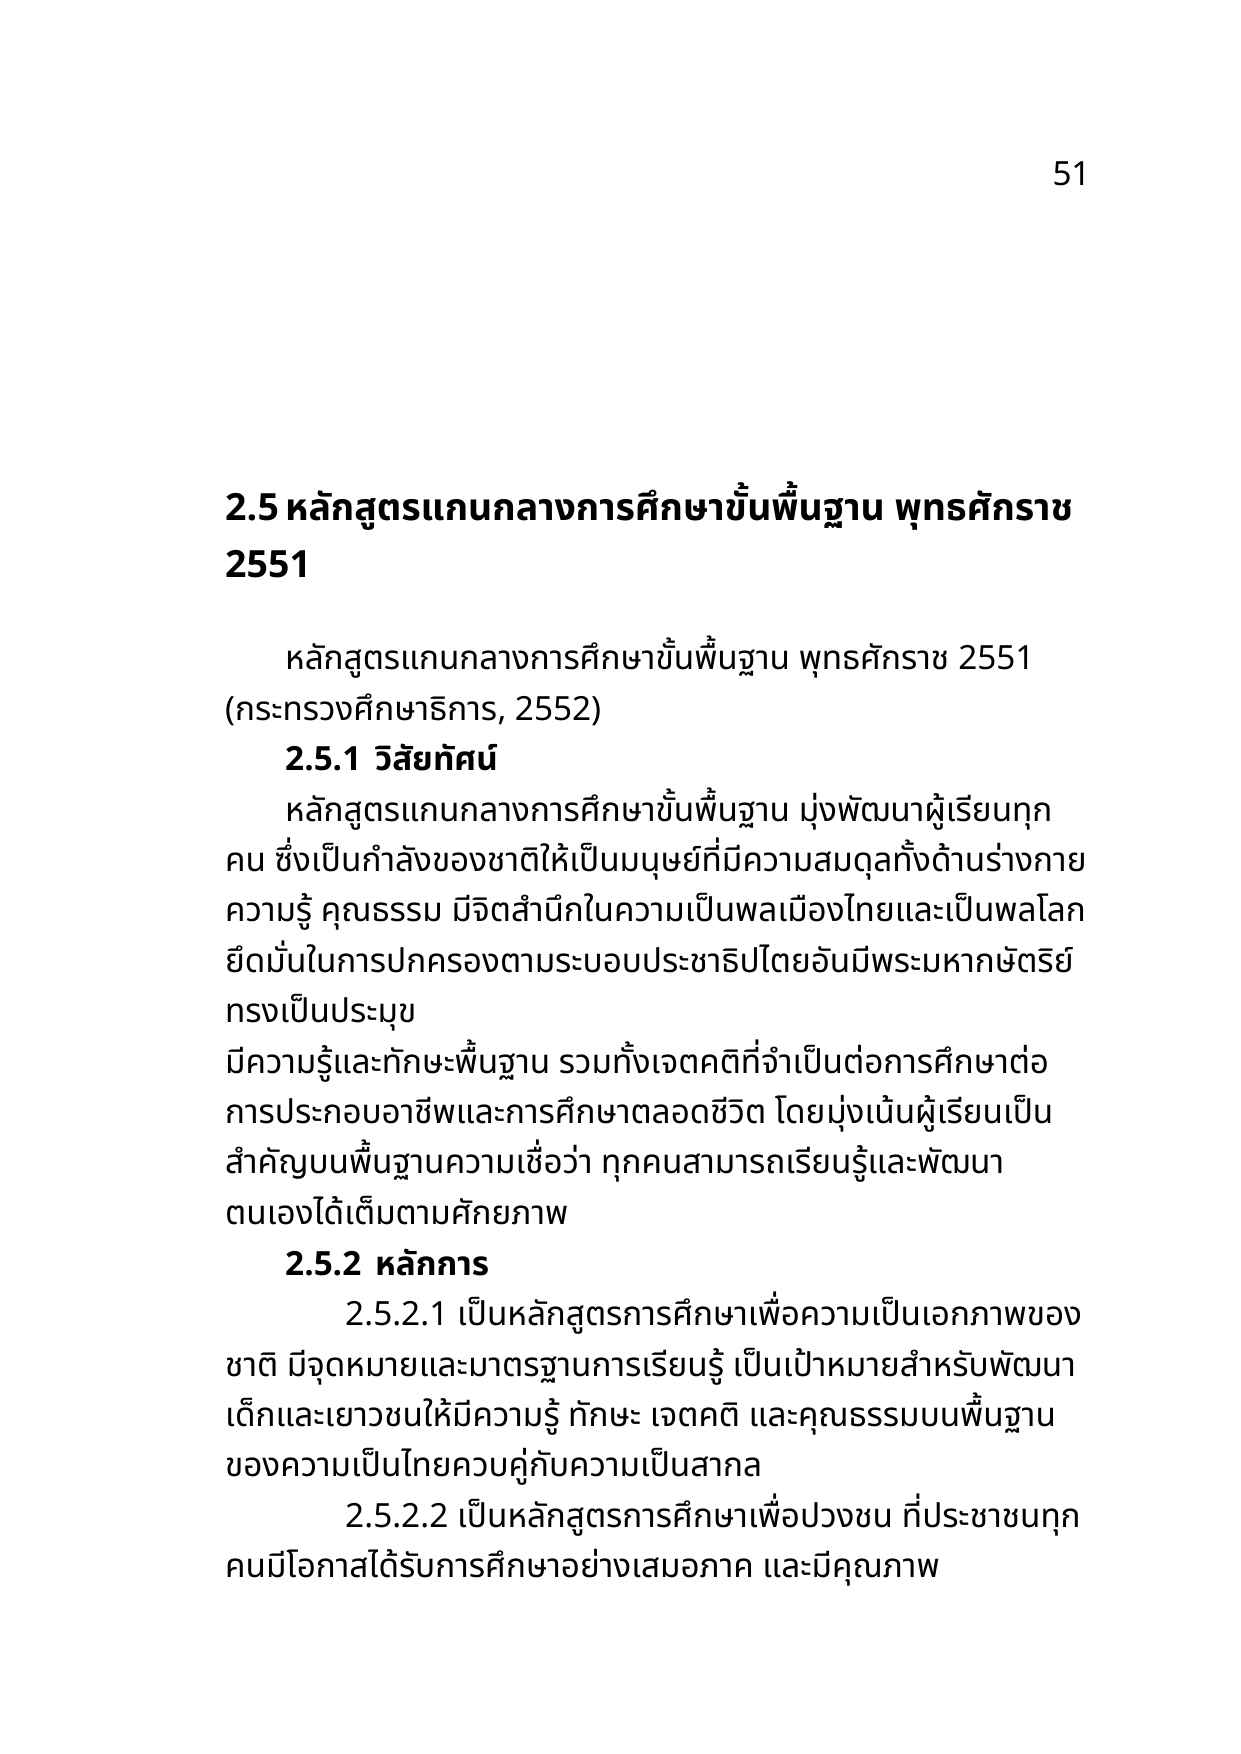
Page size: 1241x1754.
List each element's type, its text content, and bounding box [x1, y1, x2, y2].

text 2.5.2 หลักการ [225, 1239, 1090, 1290]
text 2.5.2.1 เป็นหลักสูตรการศึกษาเพื่อความเป็นเอกภาพของชาติ มีจุดหมายและมาตรฐานการเรียนรู้ เป็นเป้าหมายสำหรับพัฒนาเด็กและเยาวชนให้มีความรู้ ทักษะ เจตคติ และคุณธรรมบนพื้นฐานของความเป็นไทยควบคู่กับความเป็นสากล [225, 1290, 1090, 1492]
text หลักสูตรแกนกลางการศึกษาขั้นพื้นฐาน พุทธศักราช 2551 (กระทรวงศึกษาธิการ, 2552) [225, 634, 1090, 735]
text 2.5.2.2 เป็นหลักสูตรการศึกษาเพื่อปวงชน ที่ประชาชนทุกคนมีโอกาสได้รับการศึกษาอย่างเสมอภาค และมีคุณภาพ [225, 1492, 1090, 1593]
text หลักสูตรแกนกลางการศึกษาขั้นพื้นฐาน มุ่งพัฒนาผู้เรียนทุกคน ซึ่งเป็นกำลังของชาติให้เป็นมนุษย์ที่มีความสมดุลทั้งด้านร่างกาย ความรู้ คุณธรรม มีจิตสำนึกในความเป็นพลเมืองไทยและเป็นพลโลก ยึดมั่นในการปกครองตามระบอบประชาธิปไตยอันมีพระมหากษัตริย์ทรงเป็นประมุข มีความรู้และทักษะพื้นฐาน รวมทั้งเจตคติที่จำเป็นต่อการศึกษาต่อ การประกอบอาชีพและการศึกษาตลอดชีวิต โดยมุ่งเน้นผู้เรียนเป็นสำคัญบนพื้นฐานความเชื่อว่า ทุกคนสามารถเรียนรู้และพัฒนาตนเองได้เต็มตามศักยภาพ [225, 786, 1090, 1239]
text 2.5 หลักสูตรแกนกลางการศึกษาขั้นพื้นฐาน พุทธศักราช 2551 [225, 480, 1090, 588]
text 2.5.1 วิสัยทัศน์ [225, 735, 1090, 786]
